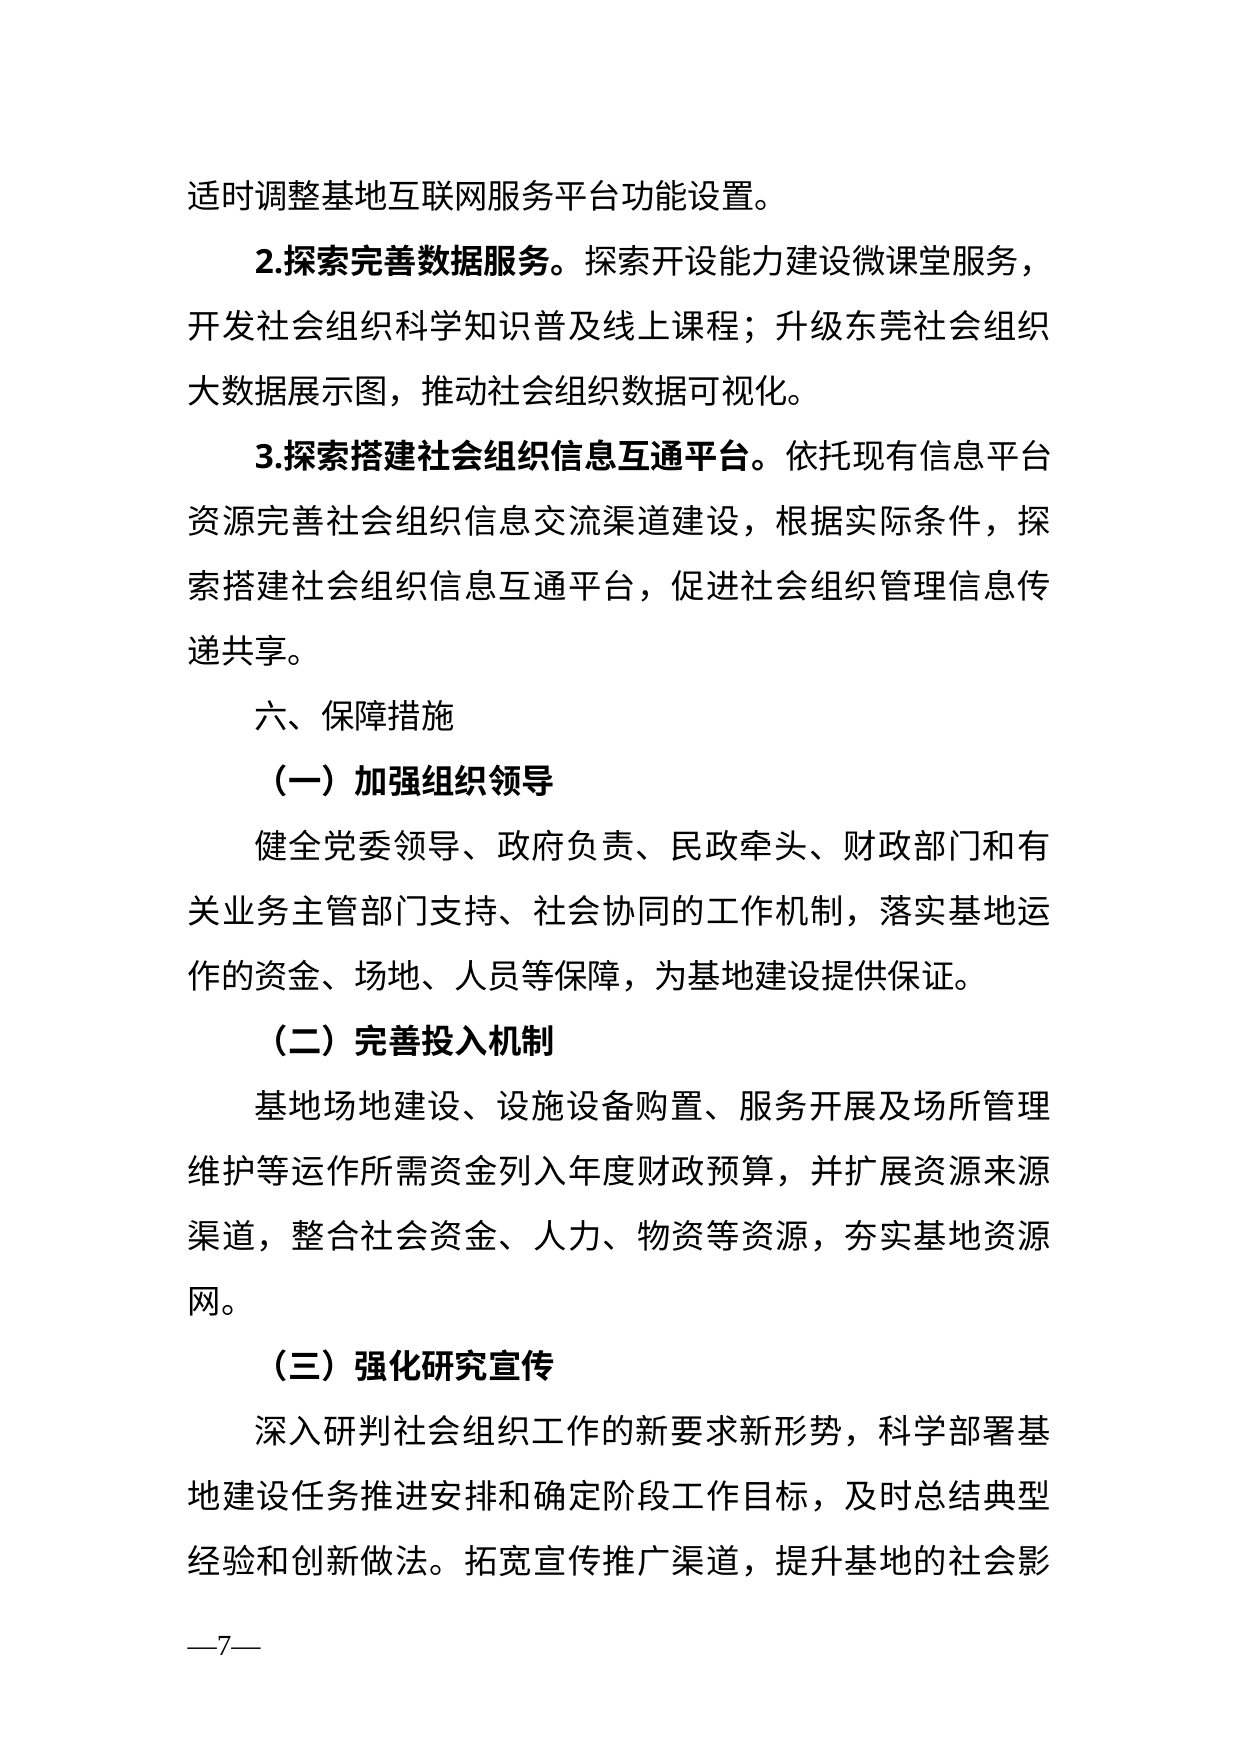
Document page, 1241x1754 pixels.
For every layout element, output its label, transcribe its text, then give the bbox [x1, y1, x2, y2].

text 基地场地建设、设施设备购置、服务开展及场所管理维护等运作所需资金列入年度财政预算，并扩展资源来源渠道，整合社会资金、人力、物资等资源，夯实基地资源网。 [187, 1072, 1053, 1332]
text 健全党委领导、政府负责、民政牵头、财政部门和有关业务主管部门支持、社会协同的工作机制，落实基地运作的资金、场地、人员等保障，为基地建设提供保证。 [187, 812, 1053, 1007]
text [187, 162, 1053, 227]
text （二）完善投入机制 [187, 1007, 1053, 1072]
text （一）加强组织领导 [187, 747, 1053, 812]
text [187, 1397, 1053, 1592]
text （三）强化研究宣传 [187, 1332, 1053, 1397]
text 2.探索完善数据服务。探索开设能力建设微课堂服务，开发社会组织科学知识普及线上课程；升级东莞社会组织大数据展示图，推动社会组织数据可视化。 [187, 227, 1053, 422]
text 3.探索搭建社会组织信息互通平台。依托现有信息平台资源完善社会组织信息交流渠道建设，根据实际条件，探索搭建社会组织信息互通平台，促进社会组织管理信息传递共享。 [187, 422, 1053, 682]
text 六、保障措施 [187, 682, 1053, 747]
